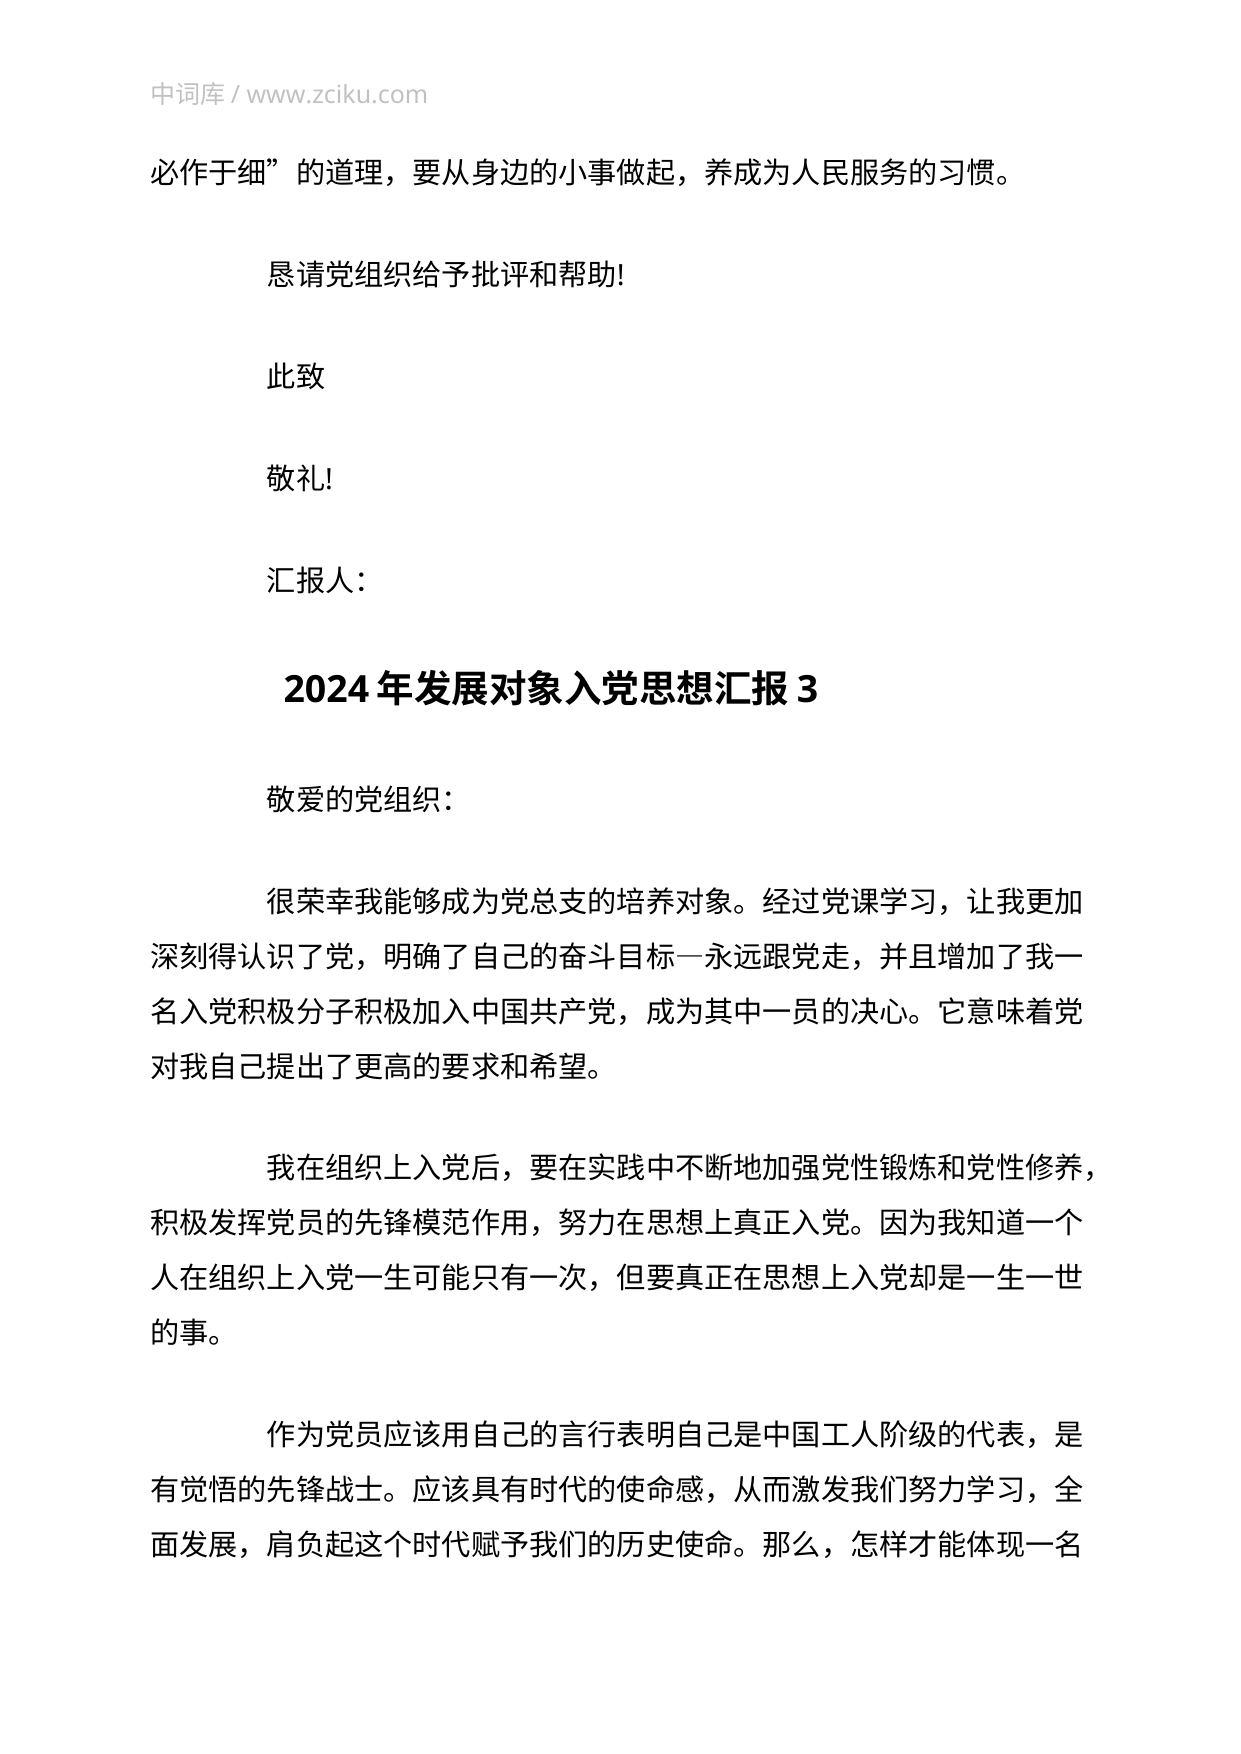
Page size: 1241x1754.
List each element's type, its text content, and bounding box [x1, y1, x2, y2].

text 很荣幸我能够成为党总支的培养对象。经过党课学习，让我更加深刻得认识了党，明确了自己的奋斗目标—永远跟党走，并且增加了我一名入党积极分子积极加入中国共产党，成为其中一员的决心。它意味着党对我自己提出了更高的要求和希望。 [150, 879, 1090, 1086]
text 2024年发展对象入党思想汇报3 [150, 659, 1090, 714]
text 汇报人： [150, 557, 1090, 600]
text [150, 150, 1090, 192]
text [150, 1412, 1090, 1564]
text 我在组织上入党后，要在实践中不断地加强党性锻炼和党性修养，积极发挥党员的先锋模范作用，努力在思想上真正入党。因为我知道一个人在组织上入党一生可能只有一次，但要真正在思想上入党却是一生一世的事。 [150, 1145, 1090, 1352]
text 恳请党组织给予批评和帮助! [150, 252, 1090, 294]
text 此致 [150, 354, 1090, 396]
text 敬爱的党组织： [150, 777, 1090, 819]
text 敬礼! [150, 456, 1090, 498]
